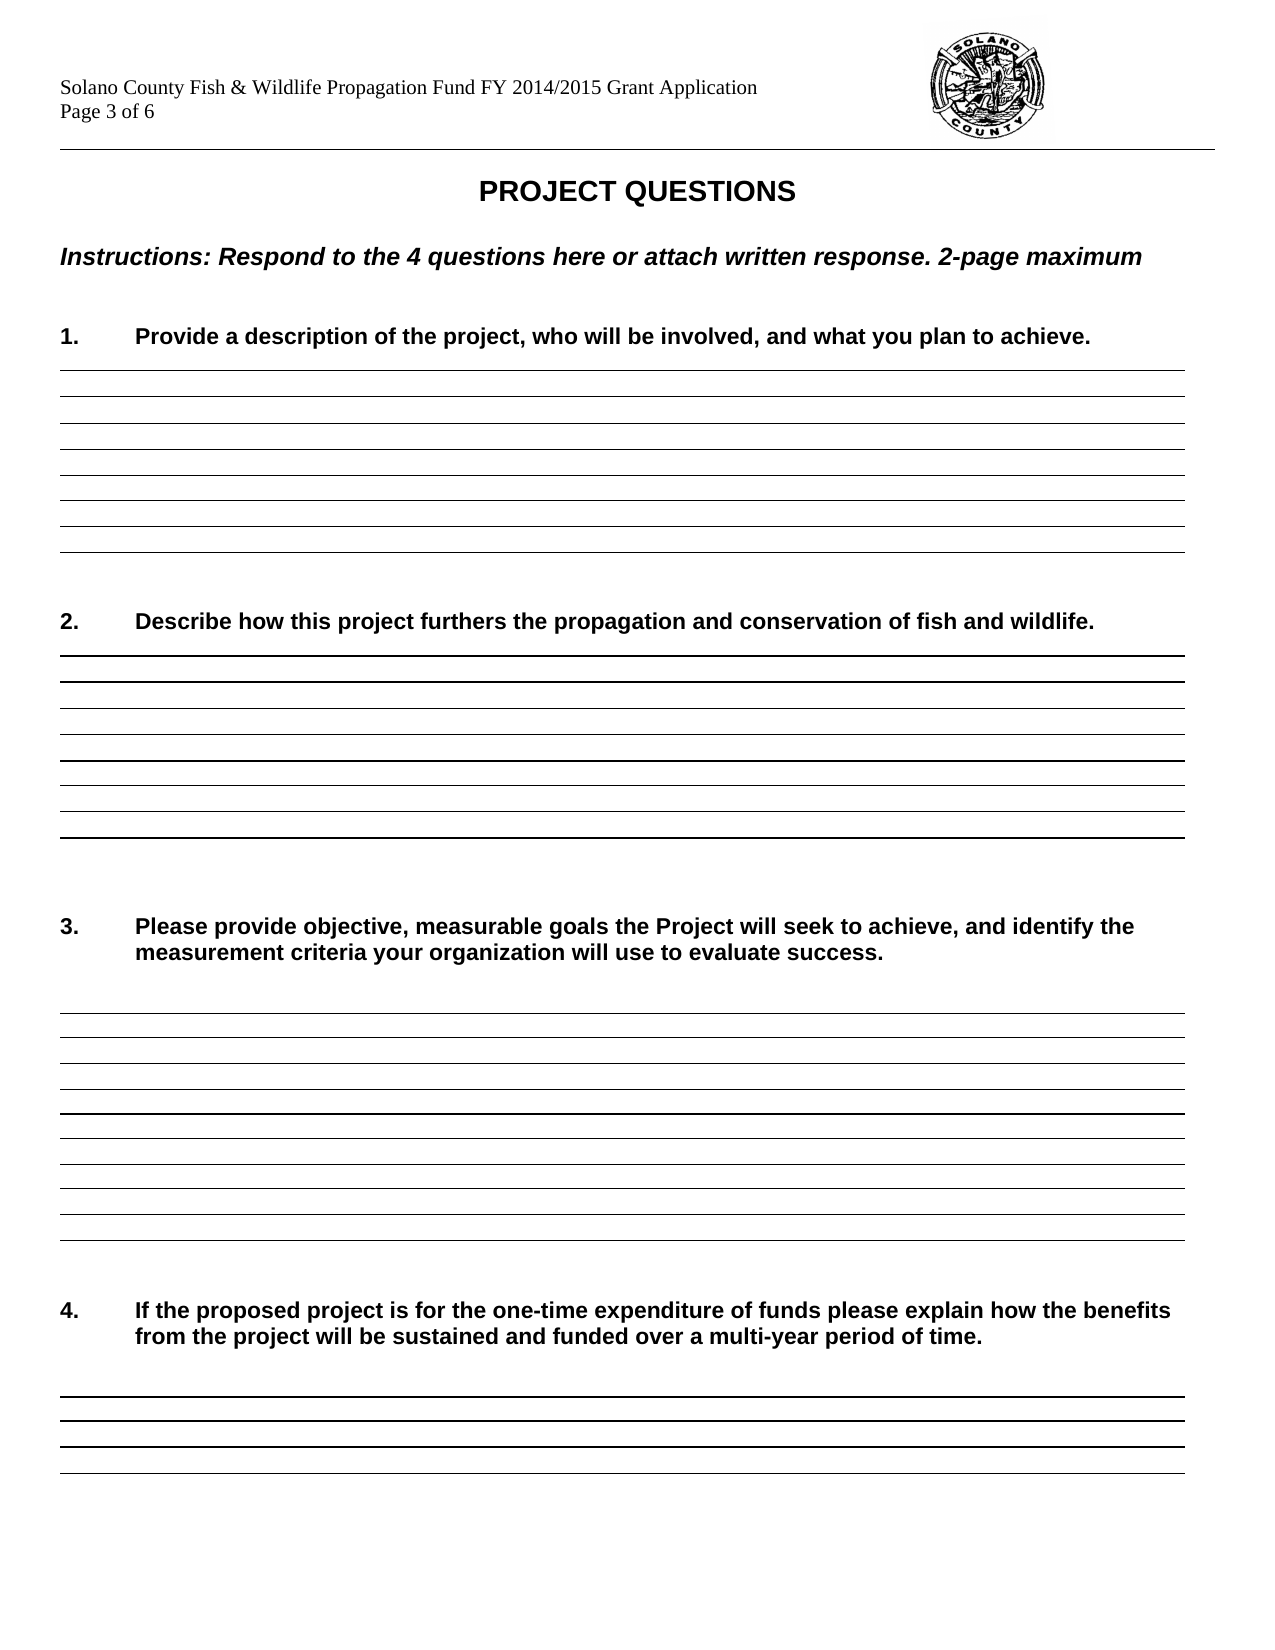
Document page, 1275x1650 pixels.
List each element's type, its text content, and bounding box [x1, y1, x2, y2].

text 2. Describe how this project furthers the propagation and conservation of fish and wildlife. [60, 608, 1215, 634]
text Instructions: Respond to the 4 questions here or attach written response. 2-page maximum [60, 241, 1215, 270]
text 3. Please provide objective, measurable goals the Project will seek to achieve, and identify the measurement criteria your organization will use to evaluate success. [60, 913, 1215, 965]
text PROJECT QUESTIONS [60, 174, 1215, 208]
picture [923, 15, 1055, 149]
text 1. Provide a description of the project, who will be involved, and what you plan to achieve. [60, 323, 1215, 349]
text 4. If the proposed project is for the one-time expenditure of funds please explain how the benefits from the project will be sustained and funded over a multi-year period of time. [60, 1297, 1215, 1349]
